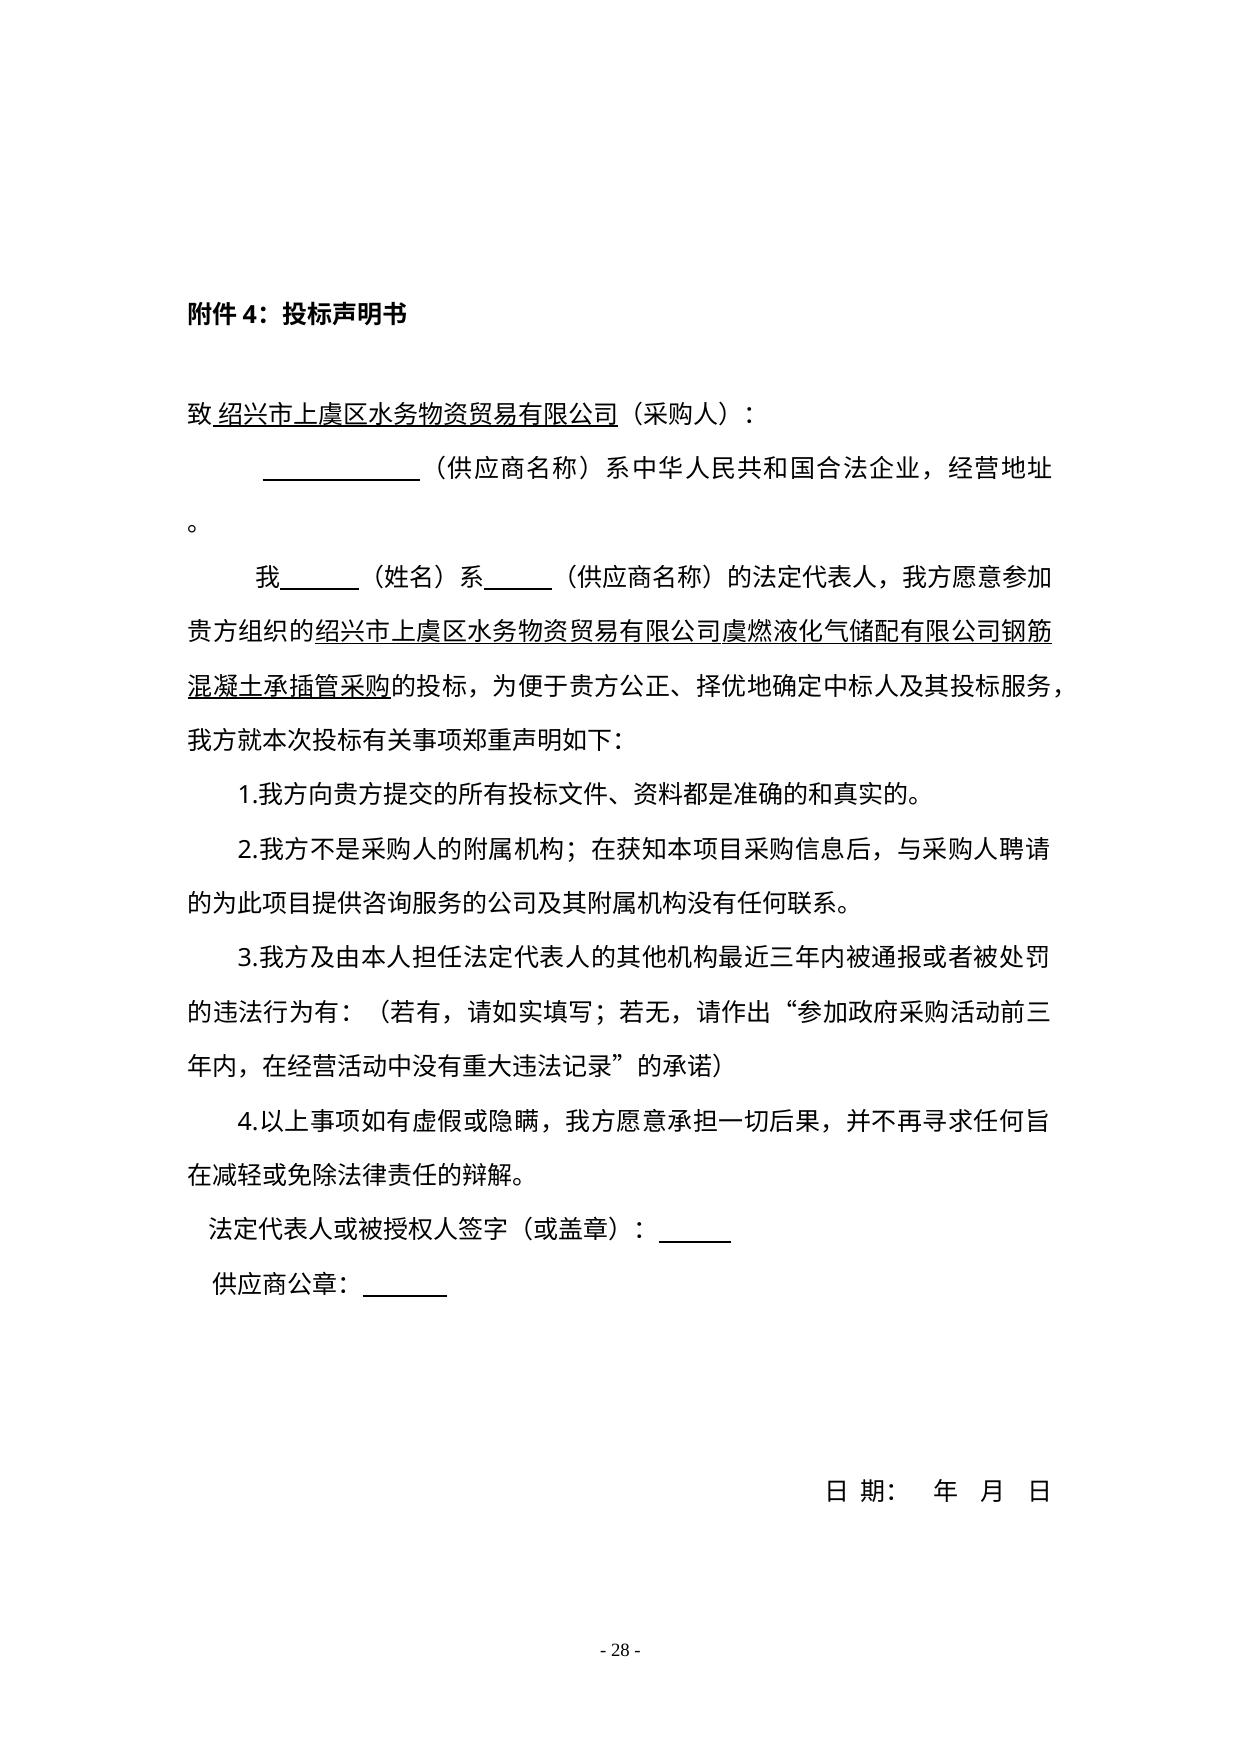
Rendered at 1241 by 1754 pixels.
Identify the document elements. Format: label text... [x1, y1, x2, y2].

text 1.我方向贵方提交的所有投标文件、资料都是准确的和真实的。 [187, 775, 1053, 811]
text 法定代表人或被授权人签字（或盖章）： [187, 1210, 1053, 1246]
text 致 绍兴市上虞区水务物资贸易有限公司（采购人）： [187, 394, 1053, 430]
text 4.以上事项如有虚假或隐瞒，我方愿意承担一切后果，并不再寻求任何旨在减轻或免除法律责任的辩解。 [187, 1101, 1053, 1192]
text 附件4：投标声明书 [187, 295, 1053, 331]
text 日 期： 年 月 日 [187, 1472, 1053, 1508]
text （供应商名称）系中华人民共和国合法企业，经营地址 。 [187, 448, 1053, 539]
text 供应商公章： [187, 1264, 1053, 1300]
text 我 （姓名）系 （供应商名称）的法定代表人，我方愿意参加贵方组织的绍兴市上虞区水务物资贸易有限公司虞燃液化气储配有限公司钢筋混凝土承插管采购的投标，为便于贵方公正、择优地确定中标人及其投标服务，我方就本次投标有关事项郑重声明如下： [187, 557, 1053, 757]
text 2.我方不是采购人的附属机构；在获知本项目采购信息后，与采购人聘请的为此项目提供咨询服务的公司及其附属机构没有任何联系。 [187, 829, 1053, 920]
text 3.我方及由本人担任法定代表人的其他机构最近三年内被通报或者被处罚的违法行为有：（若有，请如实填写；若无，请作出“参加政府采购活动前三年内，在经营活动中没有重大违法记录”的承诺） [187, 938, 1053, 1083]
